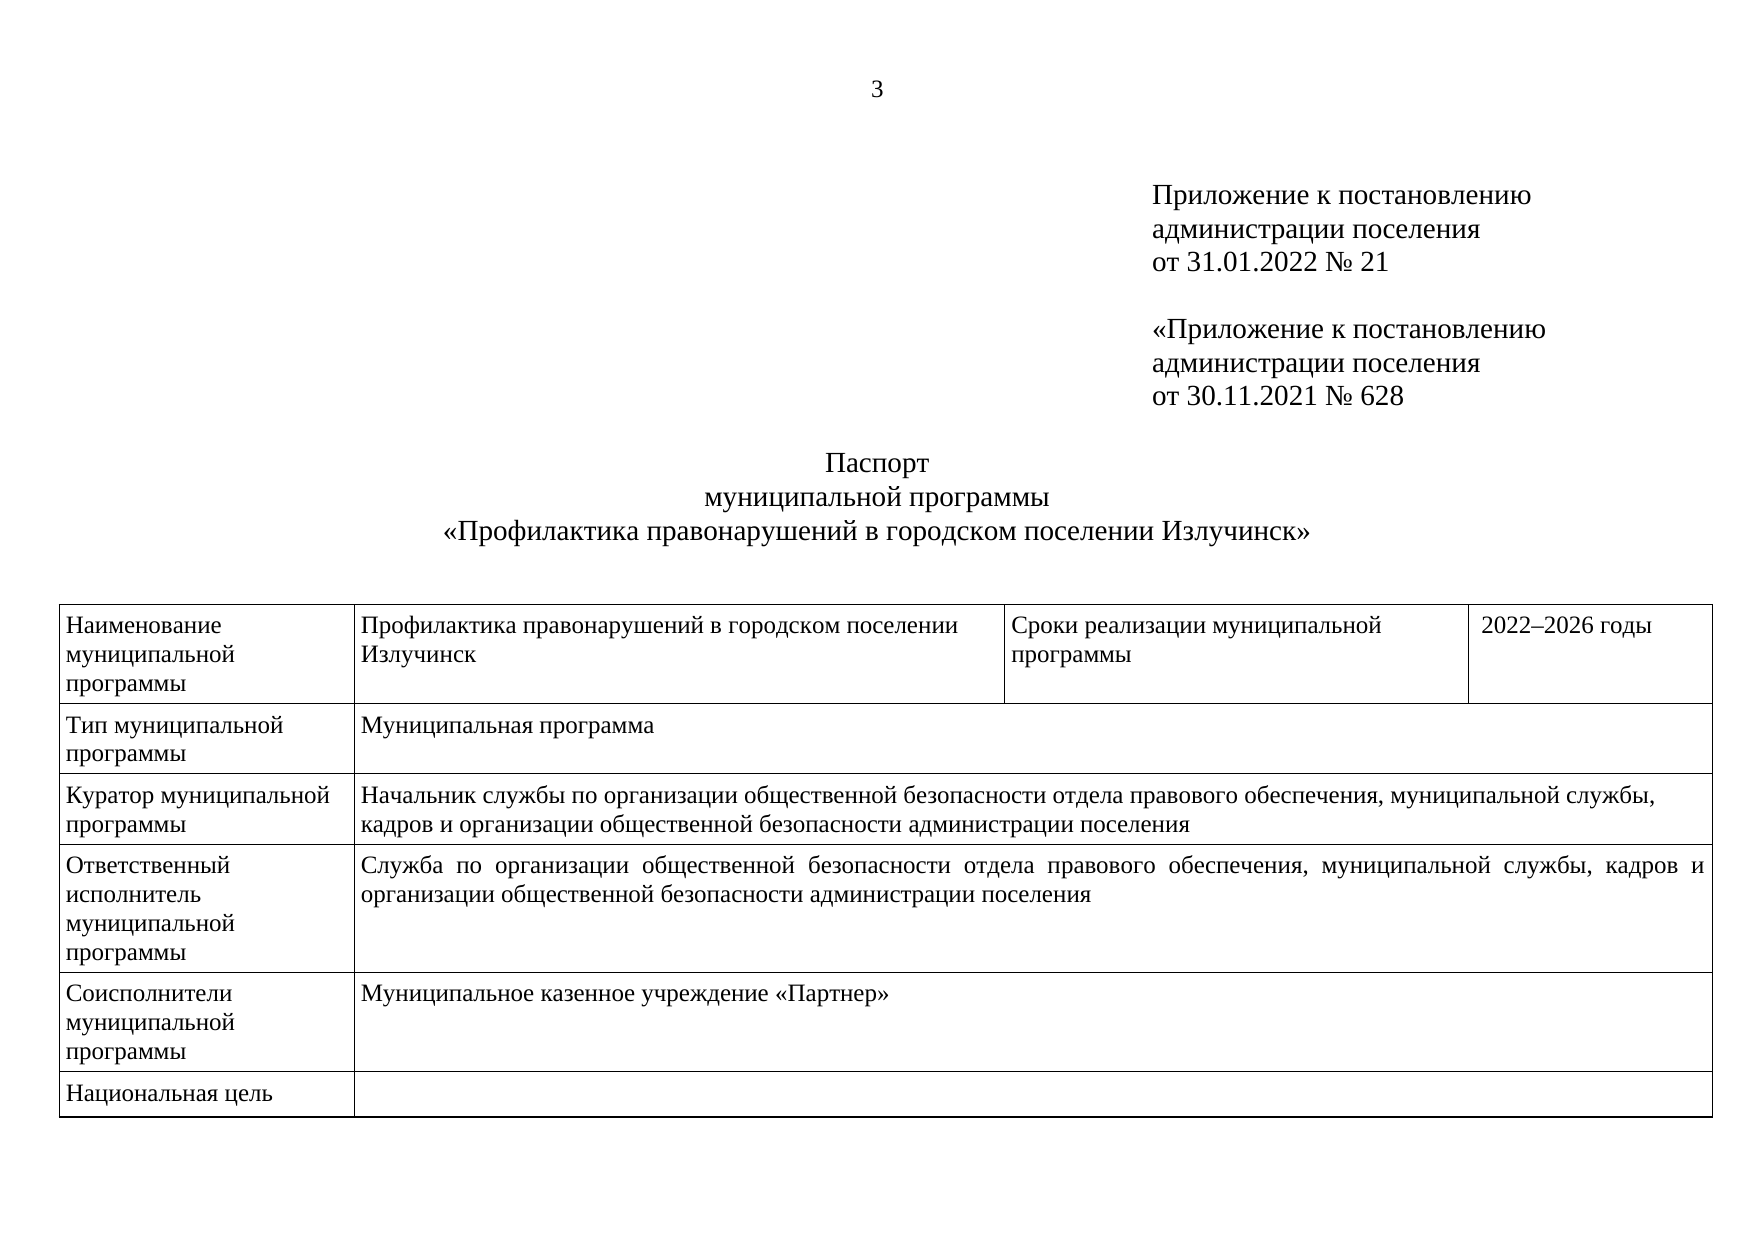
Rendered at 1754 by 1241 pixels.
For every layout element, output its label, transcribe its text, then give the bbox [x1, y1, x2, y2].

table_cell Муниципальное казенное учреждение «Партнер» [355, 973, 1712, 1071]
table_header Наименование муниципальной программы [60, 605, 354, 703]
text администрации поселения [1152, 211, 1695, 244]
table_header Сроки реализации муниципальной программы [1005, 605, 1468, 703]
text от 31.01.2022 № 21 [1152, 244, 1695, 278]
table_header Профилактика правонарушений в городском поселении Излучинск [355, 605, 1004, 703]
table_cell Начальник службы по организации общественной безопасности отдела правового обеспечения, муниципальной службы, кадров и организации общественной безопасности администрации поселения [355, 774, 1712, 844]
table_cell Муниципальная программа [355, 704, 1712, 773]
text «Приложение к постановлению [1152, 311, 1695, 345]
table_header 2022–2026 годы [1469, 605, 1712, 703]
table_cell [355, 1072, 1712, 1116]
table_cell Куратор муниципальной программы [60, 774, 354, 844]
text от 30.11.2021 № 628 [1152, 378, 1695, 412]
table_cell Служба по организации общественной безопасности отдела правового обеспечения, муниципальной службы, кадров и организации общественной безопасности администрации поселения [355, 845, 1712, 972]
text администрации поселения [1152, 345, 1695, 378]
text «Профилактика правонарушений в городском поселении Излучинск» [59, 513, 1695, 546]
table_cell Национальная цель [60, 1072, 354, 1116]
table_cell Тип муниципальной программы [60, 704, 354, 773]
text Приложение к постановлению [1152, 177, 1695, 211]
text Паспорт [59, 446, 1695, 479]
table_cell Ответственный исполнитель муниципальной программы [60, 845, 354, 972]
table_cell Соисполнители муниципальной программы [60, 973, 354, 1071]
text муниципальной программы [59, 479, 1695, 513]
